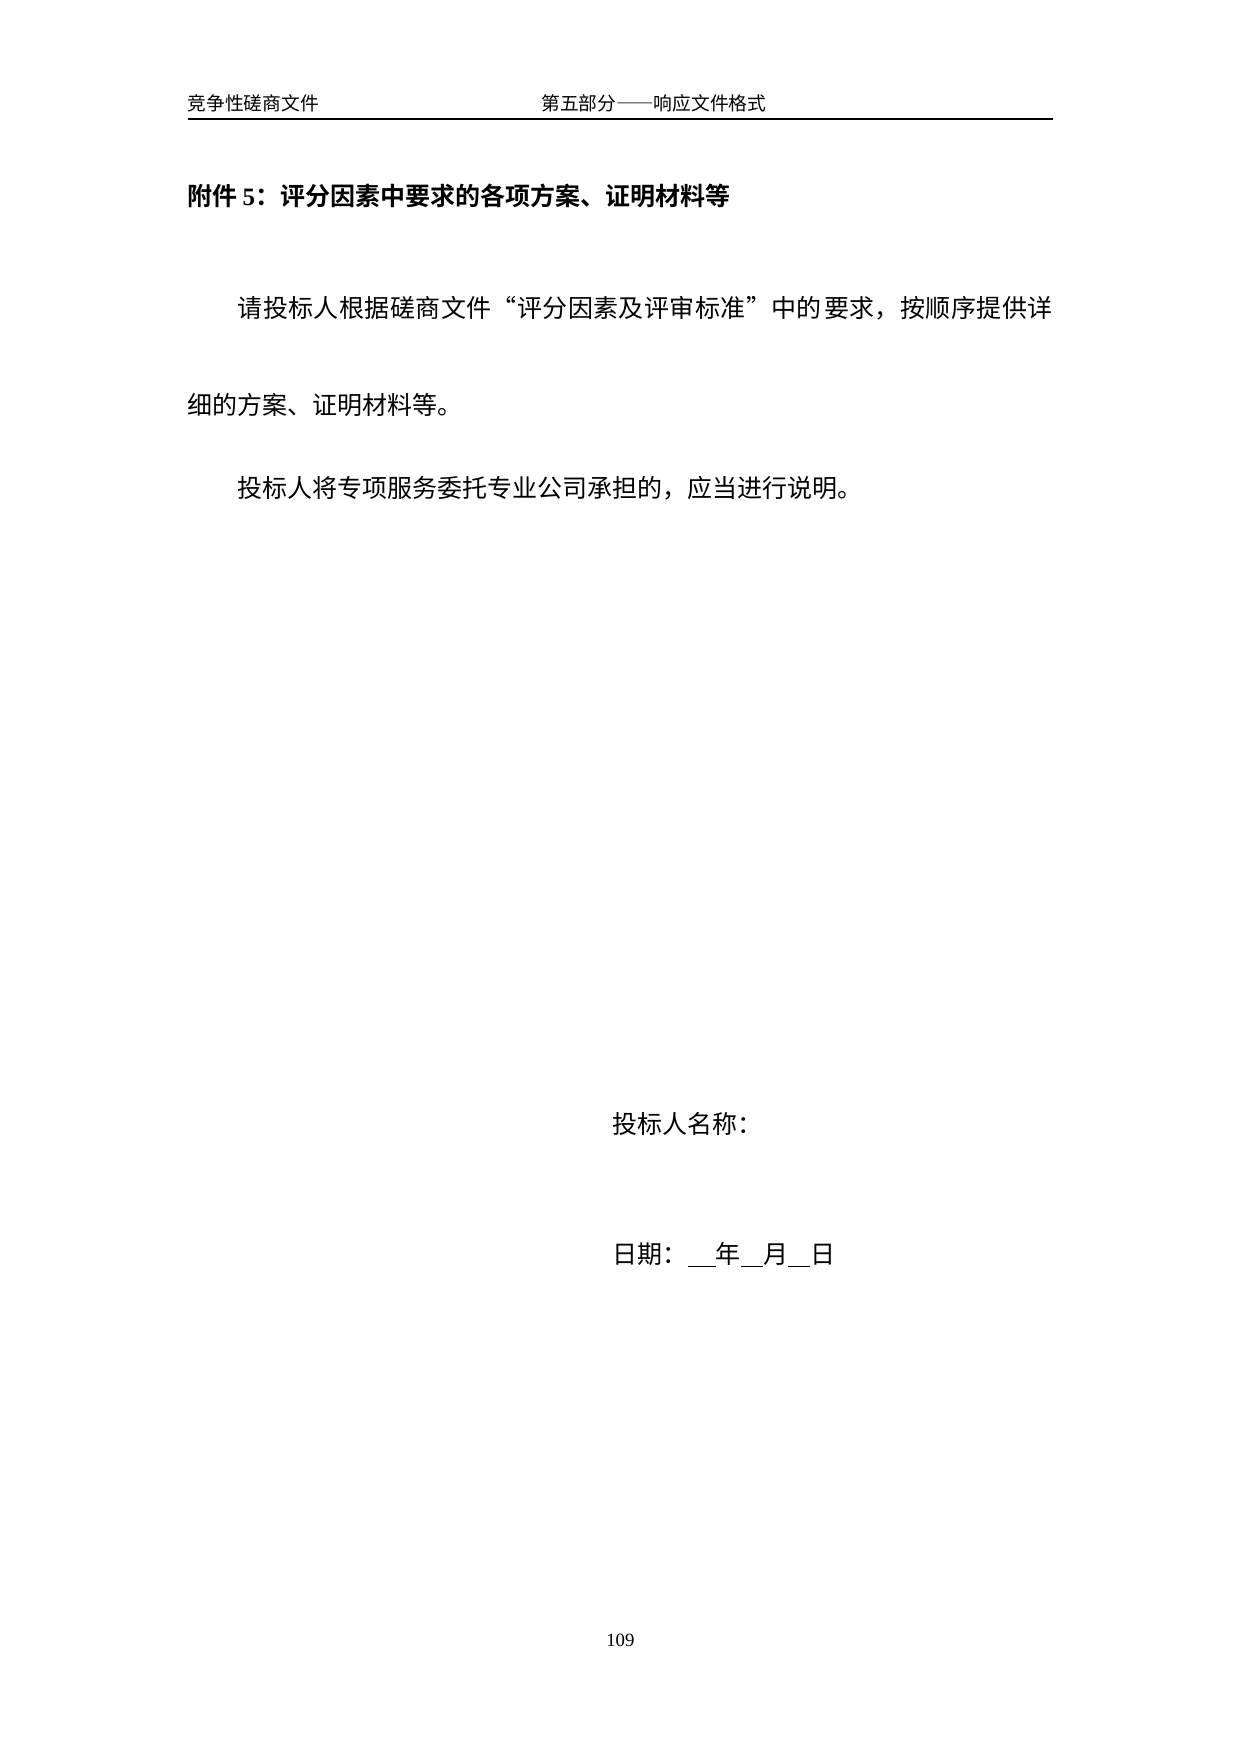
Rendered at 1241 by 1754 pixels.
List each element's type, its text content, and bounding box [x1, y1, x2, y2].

text 投标人将专项服务委托专业公司承担的，应当进行说明。 [187, 454, 1053, 519]
text 投标人名称： [187, 1090, 1053, 1155]
text 请投标人根据磋商文件“评分因素及评审标准”中的要求，按顺序提供详细的方案、证明材料等。 [187, 274, 1053, 436]
text 日期： 年 月 日 [187, 1220, 1053, 1285]
text 附件5：评分因素中要求的各项方案、证明材料等 [187, 162, 1053, 227]
